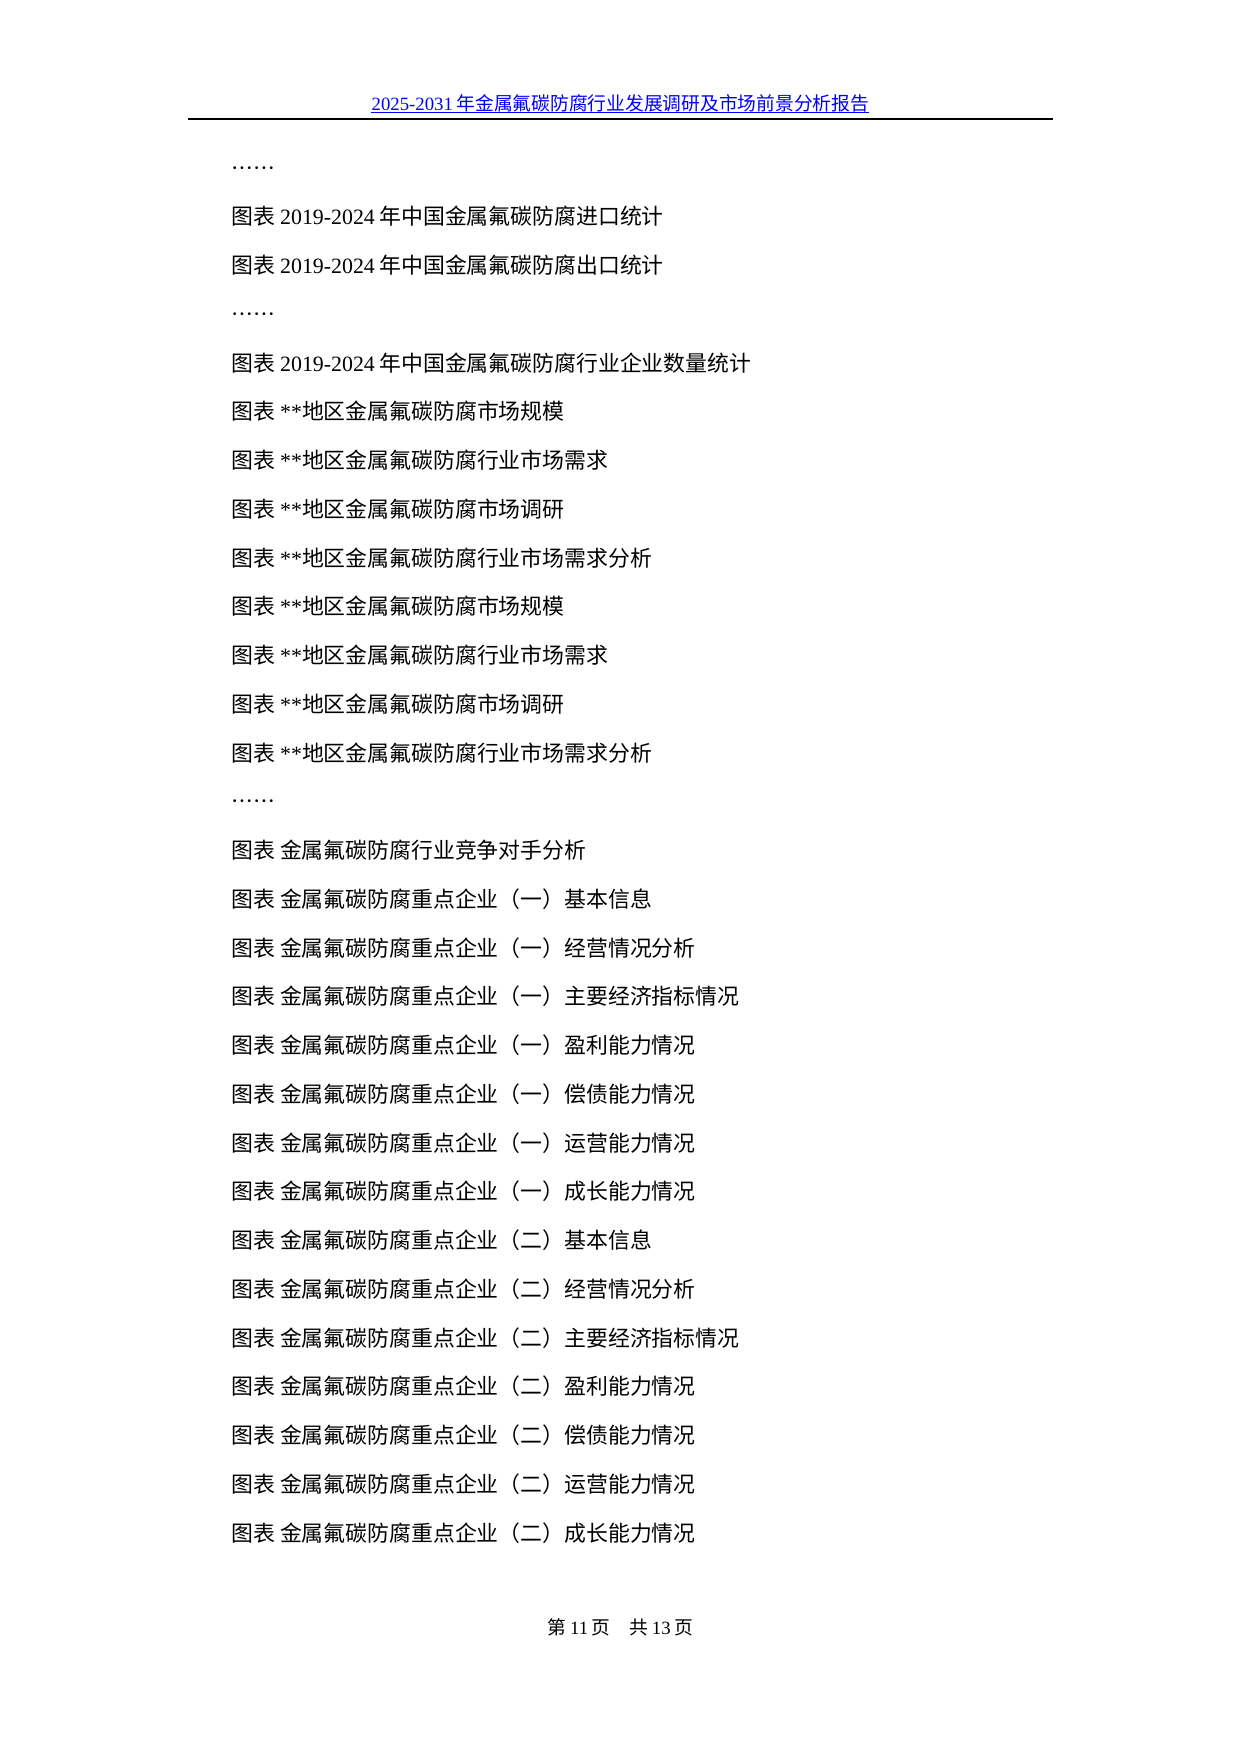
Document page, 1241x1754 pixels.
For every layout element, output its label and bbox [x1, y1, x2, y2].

text [187, 150, 1053, 1548]
